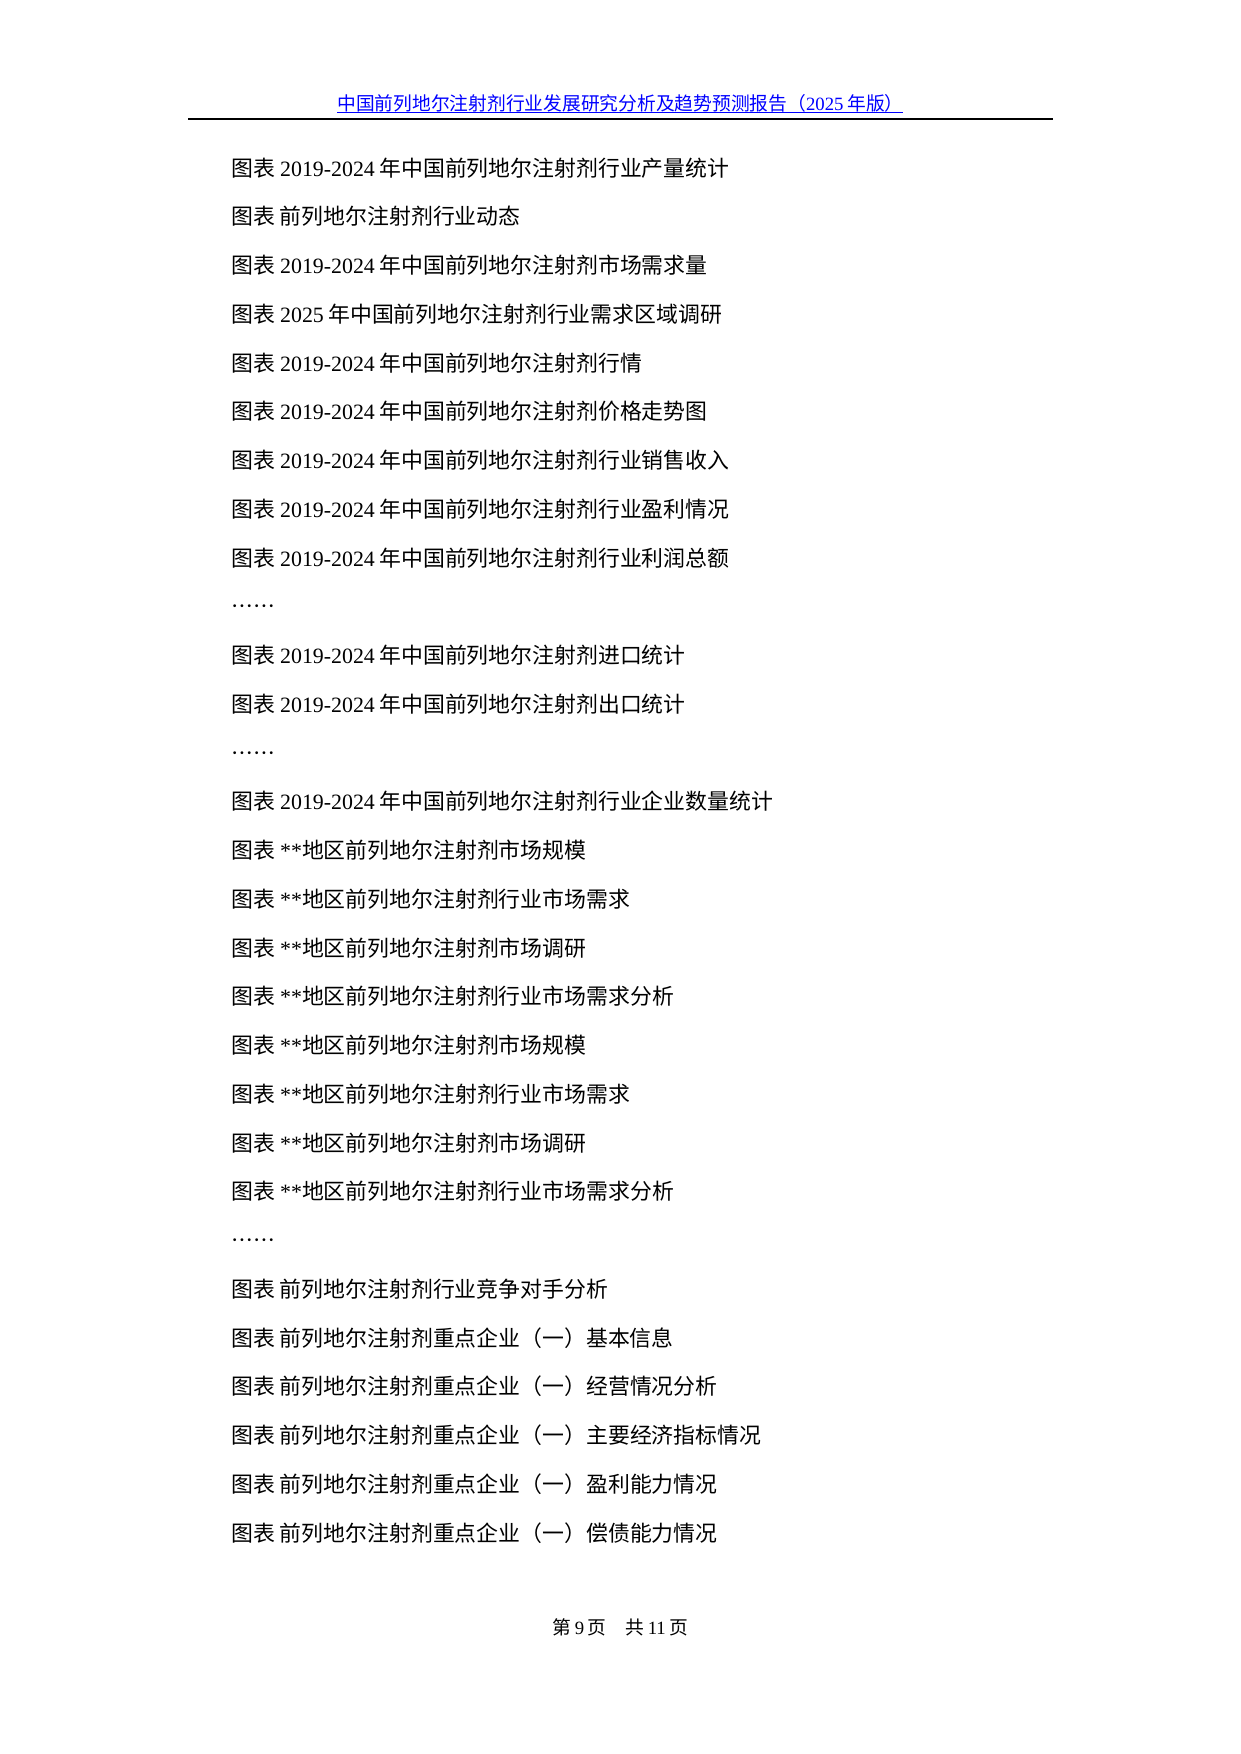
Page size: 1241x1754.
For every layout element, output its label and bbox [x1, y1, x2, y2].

text [187, 150, 1053, 1548]
